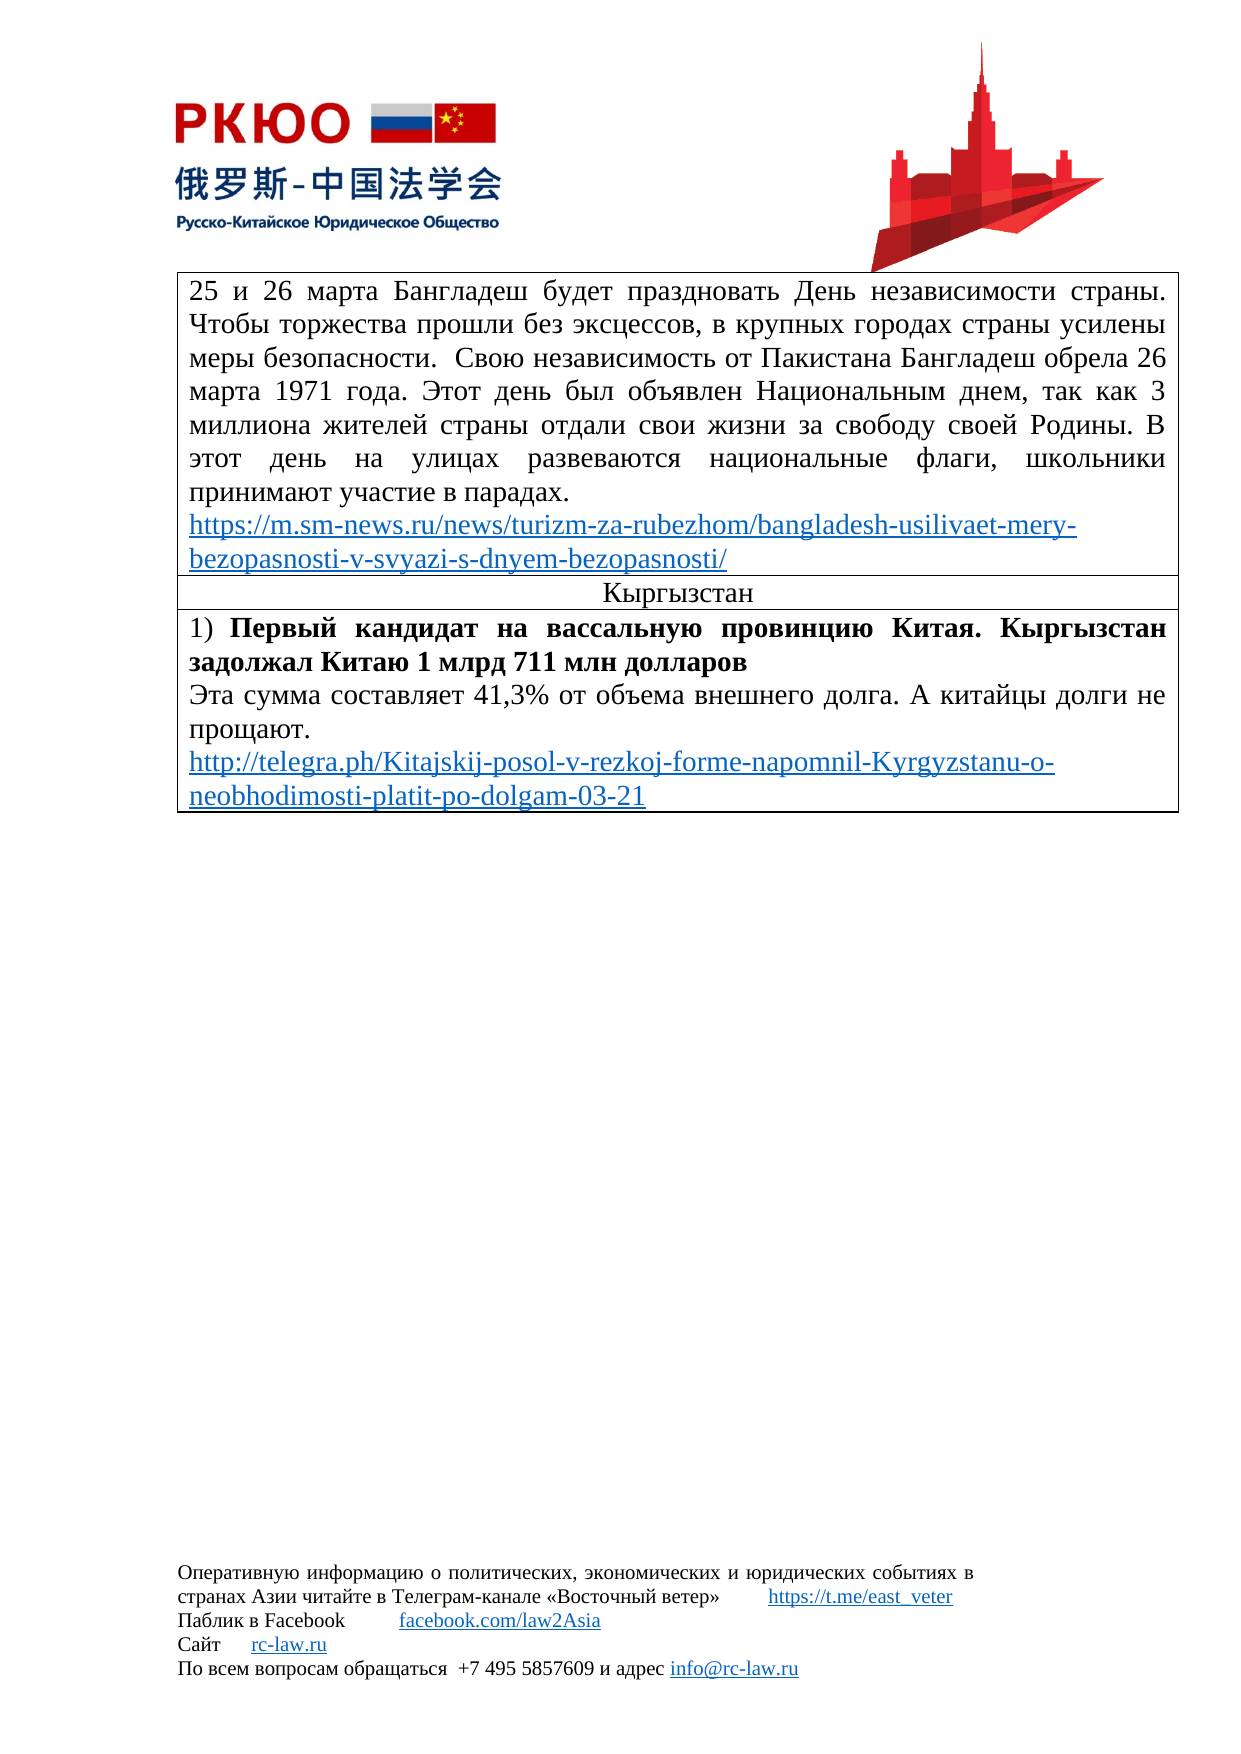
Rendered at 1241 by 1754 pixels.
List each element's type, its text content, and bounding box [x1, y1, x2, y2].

picture [151, 73, 521, 259]
table_cell Кыргызстан [178, 576, 1178, 609]
table_cell 1) Первый кандидат на вассальную провинцию Китая. Кыргызстан задолжал Китаю 1 млрд 711 млн долларов Эта сумма составляет 41,3% от объема внешнего долга. А китайцы долги не прощают. http://telegra.ph/Kitajskij-posol-v-rezkoj-forme-napomnil-Kyrgyzstanu-o-neobhodimosti-platit-po-dolgam-03-21 [178, 610, 1178, 811]
picture [831, 18, 1142, 272]
